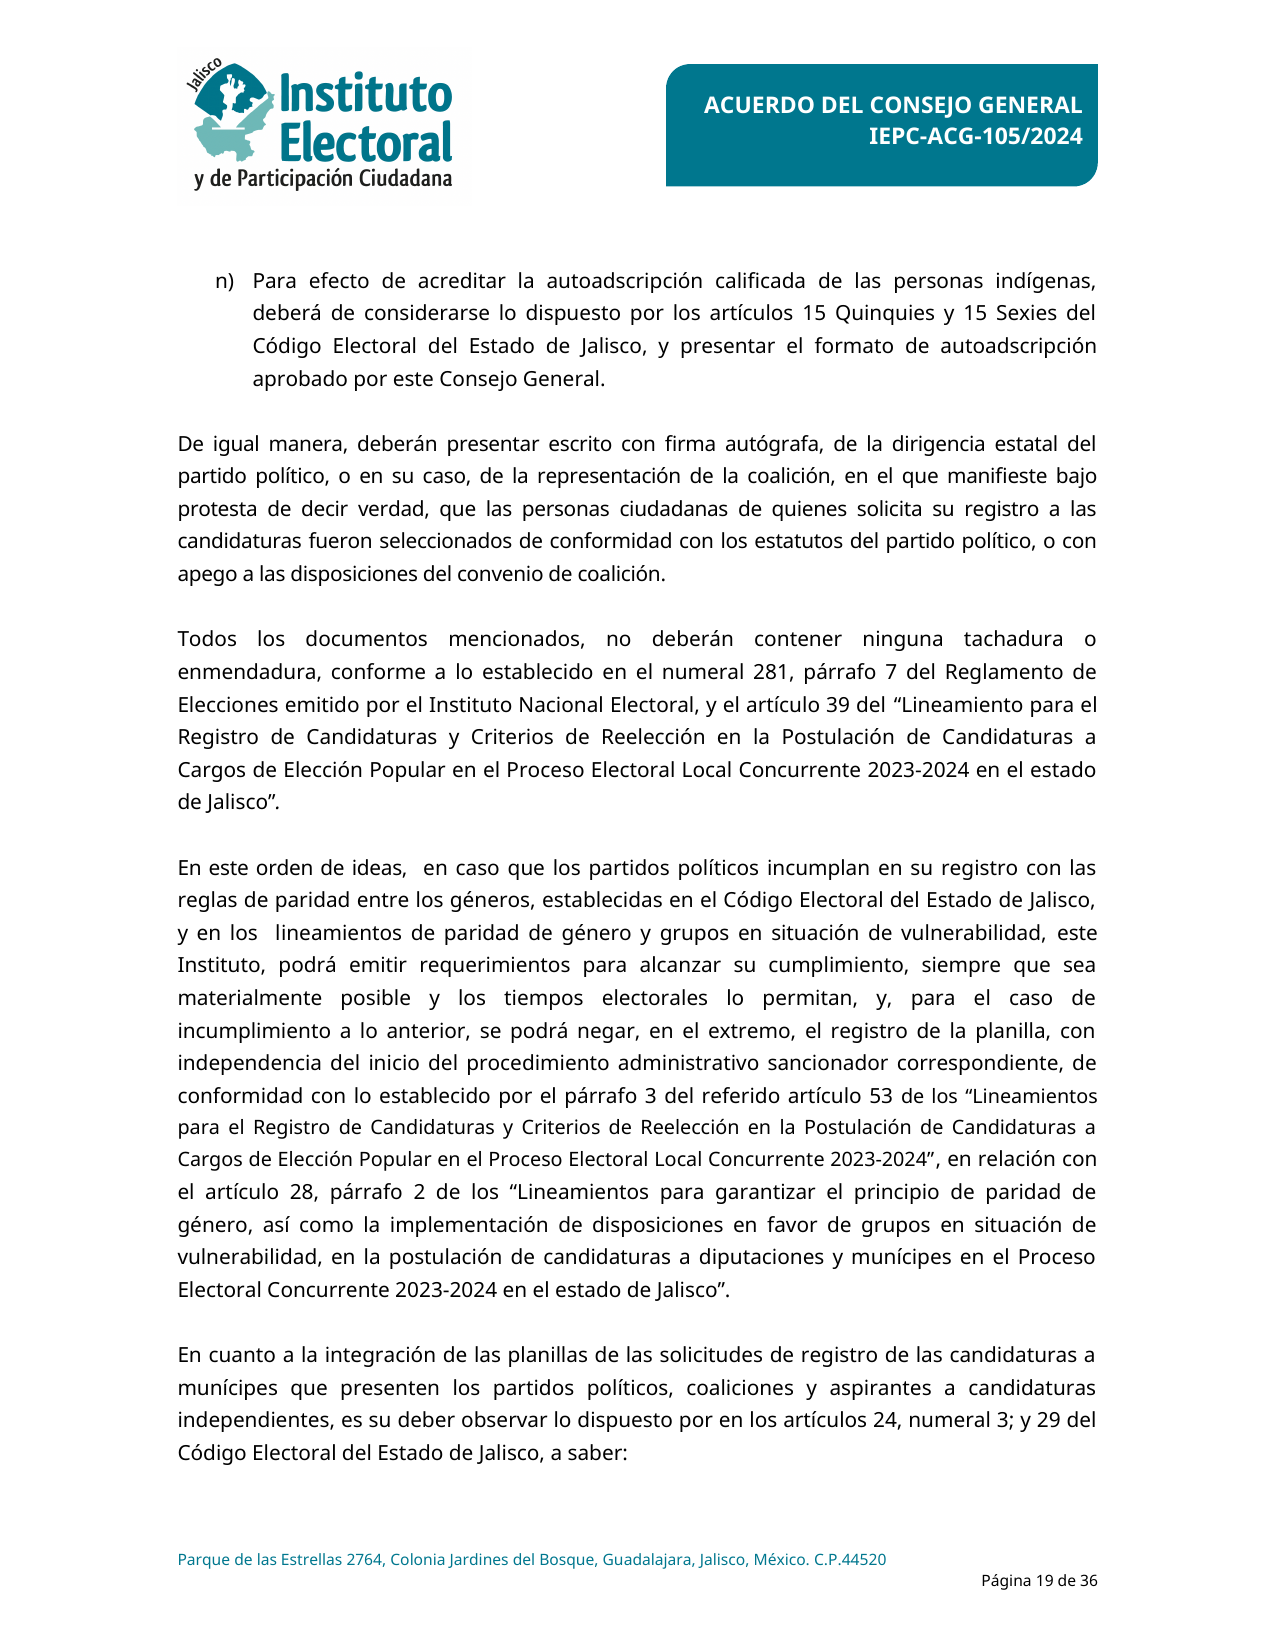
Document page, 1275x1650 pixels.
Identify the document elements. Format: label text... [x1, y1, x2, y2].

picture [177, 47, 473, 206]
list Para efecto de acreditar la autoadscripción calificada de las personas indígenas, deberá de considerarse lo dispuesto por los artículos 15 Quinquies y 15 Sexies del Código Electoral del Estado de Jalisco, y presentar el formato de autoadscripción aprobado por este Consejo General. [215, 266, 1098, 392]
text En cuanto a la integración de las planillas de las solicitudes de registro de las candidaturas a munícipes que presenten los partidos políticos, coaliciones y aspirantes a candidaturas independientes, es su deber observar lo dispuesto por en los artículos 24, numeral 3; y 29 del Código Electoral del Estado de Jalisco, a saber: [177, 1340, 1098, 1466]
text Todos los documentos mencionados, no deberán contener ninguna tachadura o enmendadura, conforme a lo establecido en el numeral 281, párrafo 7 del Reglamento de Elecciones emitido por el Instituto Nacional Electoral, y el artículo 39 del “Lineamiento para el Registro de Candidaturas y Criterios de Reelección en la Postulación de Candidaturas a Cargos de Elección Popular en el Proceso Electoral Local Concurrente 2023-2024 en el estado de Jalisco”. [177, 624, 1098, 816]
text En este orden de ideas, en caso que los partidos políticos incumplan en su registro con las reglas de paridad entre los géneros, establecidas en el Código Electoral del Estado de Jalisco, y en los lineamientos de paridad de género y grupos en situación de vulnerabilidad, este Instituto, podrá emitir requerimientos para alcanzar su cumplimiento, siempre que sea materialmente posible y los tiempos electorales lo permitan, y, para el caso de incumplimiento a lo anterior, se podrá negar, en el extremo, el registro de la planilla, con independencia del inicio del procedimiento administrativo sancionador correspondiente, de conformidad con lo establecido por el párrafo 3 del referido artículo 53 de los “Lineamientos para el Registro de Candidaturas y Criterios de Reelección en la Postulación de Candidaturas a Cargos de Elección Popular en el Proceso Electoral Local Concurrente 2023-2024”, en relación con el artículo 28, párrafo 2 de los “Lineamientos para garantizar el principio de paridad de género, así como la implementación de disposiciones en favor de grupos en situación de vulnerabilidad, en la postulación de candidaturas a diputaciones y munícipes en el Proceso Electoral Concurrente 2023-2024 en el estado de Jalisco”. [177, 853, 1098, 1303]
text De igual manera, deberán presentar escrito con firma autógrafa, de la dirigencia estatal del partido político, o en su caso, de la representación de la coalición, en el que manifieste bajo protesta de decir verdad, que las personas ciudadanas de quienes solicita su registro a las candidaturas fueron seleccionados de conformidad con los estatutos del partido político, o con apego a las disposiciones del convenio de coalición. [177, 429, 1098, 588]
